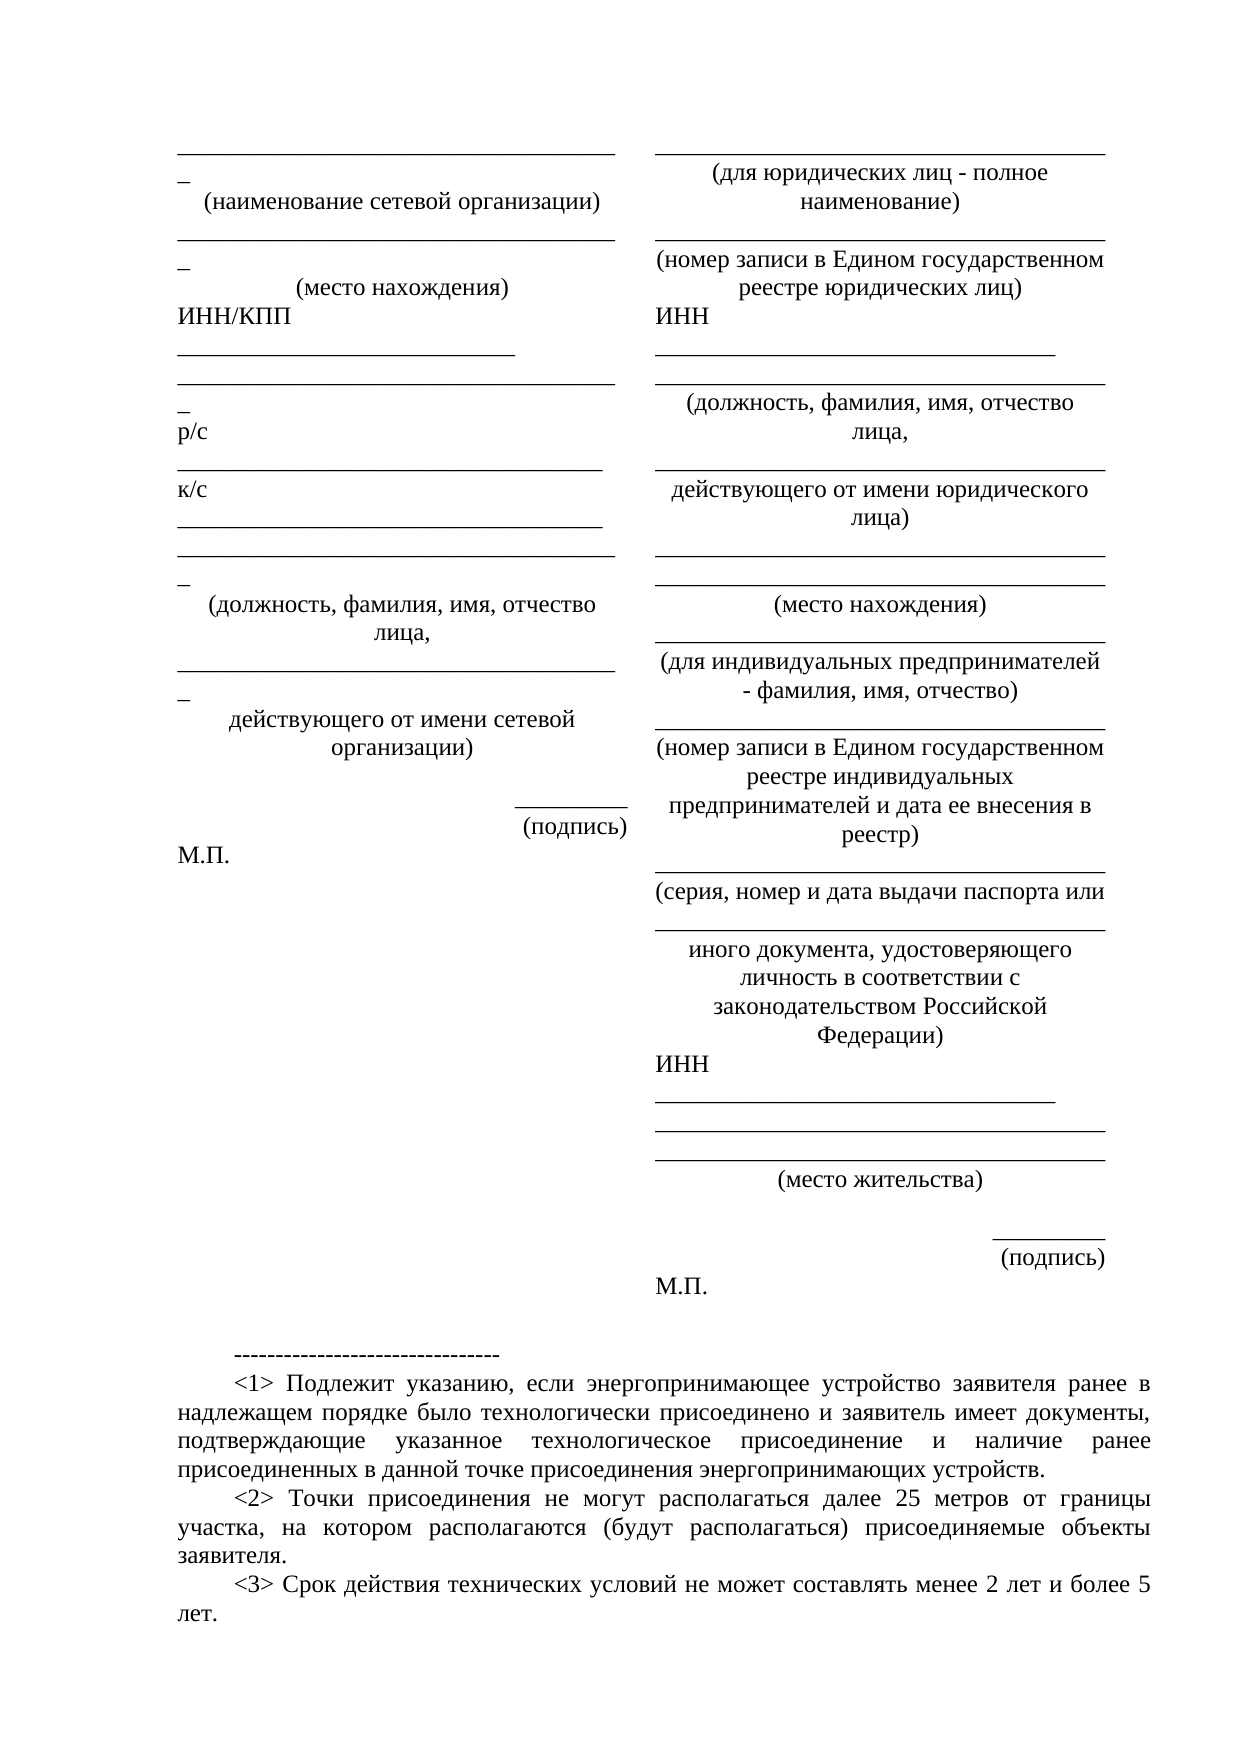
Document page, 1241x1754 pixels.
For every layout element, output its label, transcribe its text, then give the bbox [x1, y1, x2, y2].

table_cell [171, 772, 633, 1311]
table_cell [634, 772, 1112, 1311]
text <1> Подлежит указанию, если энергопринимающее устройство заявителя ранее в надлежащем порядке было технологически присоединено и заявитель имеет документы, подтверждающие указанное технологическое присоединение и наличие ранее присоединенных в данной точке присоединения энергопринимающих устройств. [177, 1368, 1152, 1483]
text <3> Срок действия технических условий не может составлять менее 2 лет и более 5 лет. [177, 1569, 1152, 1627]
text -------------------------------- [177, 1339, 1152, 1368]
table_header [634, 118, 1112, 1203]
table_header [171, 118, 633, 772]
text <2> Точки присоединения не могут располагаться далее 25 метров от границы участка, на котором располагаются (будут располагаться) присоединяемые объекты заявителя. [177, 1483, 1152, 1569]
